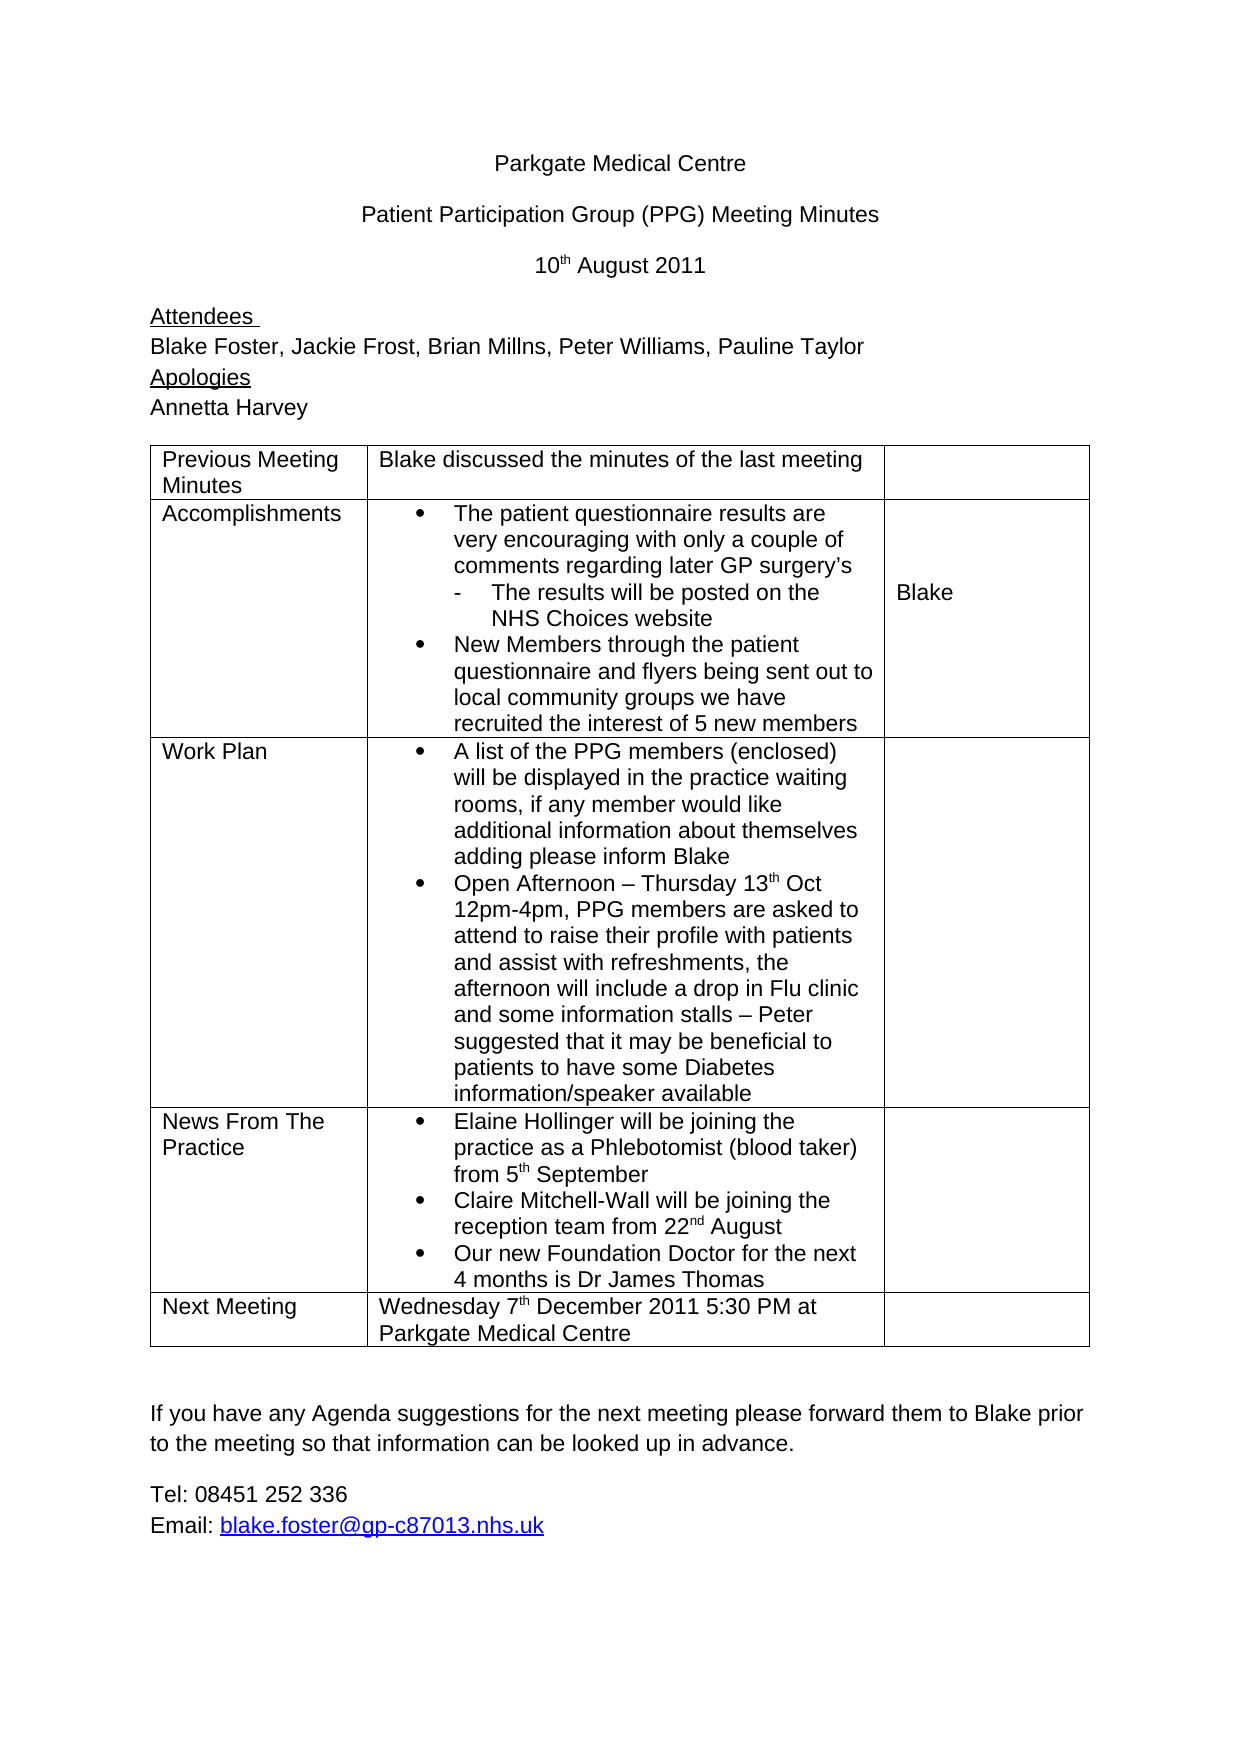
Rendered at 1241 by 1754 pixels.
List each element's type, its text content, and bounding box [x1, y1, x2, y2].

table_cell Accomplishments [151, 500, 367, 737]
table_header Blake discussed the minutes of the last meeting [368, 446, 884, 498]
text Blake Foster, Jackie Frost, Brian Millns, Peter Williams, Pauline Taylor [150, 333, 1090, 360]
table_cell [885, 1108, 1089, 1292]
text Apologies [150, 363, 1090, 390]
table_cell Elaine Hollinger will be joining the practice as a Phlebotomist (blood taker) from 5th September Claire Mitchell-Wall will be joining the reception team from 22nd August Our new Foundation Doctor for the next 4 months is Dr James Thomas [368, 1108, 884, 1292]
text 10th August 2011 [150, 252, 1090, 278]
text Parkgate Medical Centre [150, 150, 1090, 176]
text Attendees [150, 303, 1090, 329]
table_cell The patient questionnaire results are very encouraging with only a couple of comments regarding later GP surgery’s The results will be posted on the NHS Choices website New Members through the patient questionnaire and flyers being sent out to local community groups we have recruited the interest of 5 new members [368, 500, 884, 737]
table_cell Blake [885, 500, 1089, 737]
text Annetta Harvey [150, 394, 1090, 420]
text Patient Participation Group (PPG) Meeting Minutes [150, 201, 1090, 227]
table_header [885, 446, 1089, 498]
table_cell [885, 738, 1089, 1107]
table_cell [885, 1293, 1089, 1346]
text If you have any Agenda suggestions for the next meeting please forward them to Blake prior to the meeting so that information can be looked up in advance. [150, 1400, 1090, 1457]
text Email: blake.foster@gp-c87013.nhs.uk [150, 1512, 1090, 1538]
table_cell Wednesday 7th December 2011 5:30 PM at Parkgate Medical Centre [368, 1293, 884, 1346]
table_cell Next Meeting [151, 1293, 367, 1346]
text Tel: 08451 252 336 [150, 1481, 1090, 1508]
table_header Previous Meeting Minutes [151, 446, 367, 498]
table_cell Work Plan [151, 738, 367, 1107]
table_cell News From The Practice [151, 1108, 367, 1292]
table_cell A list of the PPG members (enclosed) will be displayed in the practice waiting rooms, if any member would like additional information about themselves adding please inform Blake Open Afternoon – Thursday 13th Oct 12pm-4pm, PPG members are asked to attend to raise their profile with patients and assist with refreshments, the afternoon will include a drop in Flu clinic and some information stalls – Peter suggested that it may be beneficial to patients to have some Diabetes information/speaker available [368, 738, 884, 1107]
